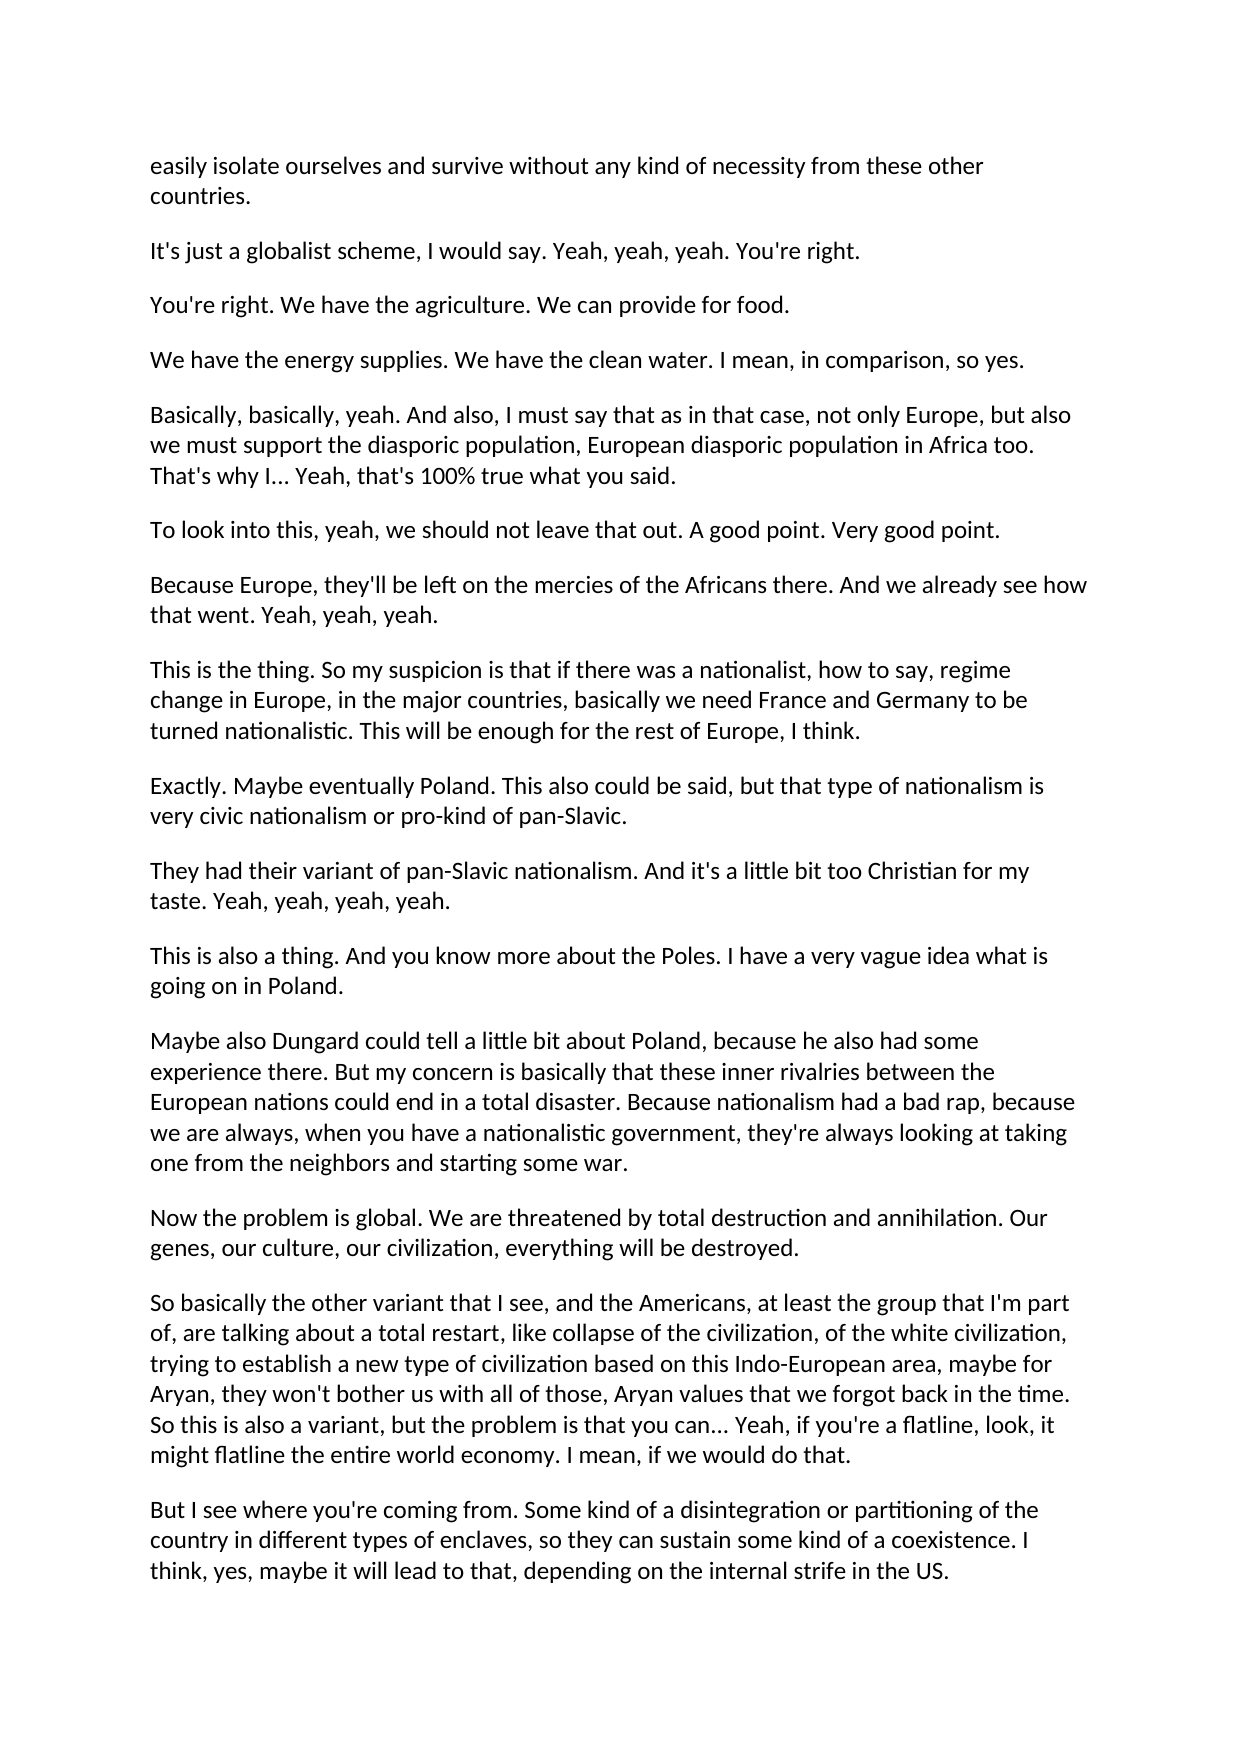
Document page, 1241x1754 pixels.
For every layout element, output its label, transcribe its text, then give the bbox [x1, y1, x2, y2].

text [150, 150, 1090, 211]
text They had their variant of pan-Slavic nationalism. And it's a little bit too Christian for my taste. Yeah, yeah, yeah, yeah. [150, 855, 1090, 916]
text This is also a thing. And you know more about the Poles. I have a very vague idea what is going on in Poland. [150, 940, 1090, 1001]
text This is the thing. So my suspicion is that if there was a nationalist, how to say, regime change in Europe, in the major countries, basically we need France and Germany to be turned nationalistic. This will be enough for the rest of Europe, I think. [150, 654, 1090, 746]
text Maybe also Dungard could tell a little bit about Poland, because he also had some experience there. But my concern is basically that these inner rivalries between the European nations could end in a total disaster. Because nationalism had a bad rap, because we are always, when you have a nationalistic government, they're always looking at taking one from the neighbors and starting some war. [150, 1025, 1090, 1178]
text Exactly. Maybe eventually Poland. This also could be said, but that type of nationalism is very civic nationalism or pro-kind of pan-Slavic. [150, 770, 1090, 831]
text To look into this, yeah, we should not leave that out. A good point. Very good point. [150, 514, 1090, 545]
text It's just a globalist scheme, I would say. Yeah, yeah, yeah. You're right. [150, 235, 1090, 266]
text But I see where you're coming from. Some kind of a disintegration or partitioning of the country in different types of enclaves, so they can sustain some kind of a coexistence. I think, yes, maybe it will lead to that, depending on the internal strife in the US. [150, 1494, 1090, 1586]
text Now the problem is global. We are threatened by total destruction and annihilation. Our genes, our culture, our civilization, everything will be destroyed. [150, 1202, 1090, 1263]
text We have the energy supplies. We have the clean water. I mean, in comparison, so yes. [150, 344, 1090, 375]
text Because Europe, they'll be left on the mercies of the Africans there. And we already see how that went. Yeah, yeah, yeah. [150, 569, 1090, 630]
text So basically the other variant that I see, and the Americans, at least the group that I'm part of, are talking about a total restart, like collapse of the civilization, of the white civilization, trying to establish a new type of civilization based on this Indo-European area, maybe for Aryan, they won't bother us with all of those, Aryan values that we forgot back in the time. So this is also a variant, but the problem is that you can... Yeah, if you're a flatline, look, it might flatline the entire world economy. I mean, if we would do that. [150, 1287, 1090, 1470]
text Basically, basically, yeah. And also, I must say that as in that case, not only Europe, but also we must support the diasporic population, European diasporic population in Africa too. That's why I... Yeah, that's 100% true what you said. [150, 399, 1090, 490]
text You're right. We have the agriculture. We can provide for food. [150, 290, 1090, 320]
